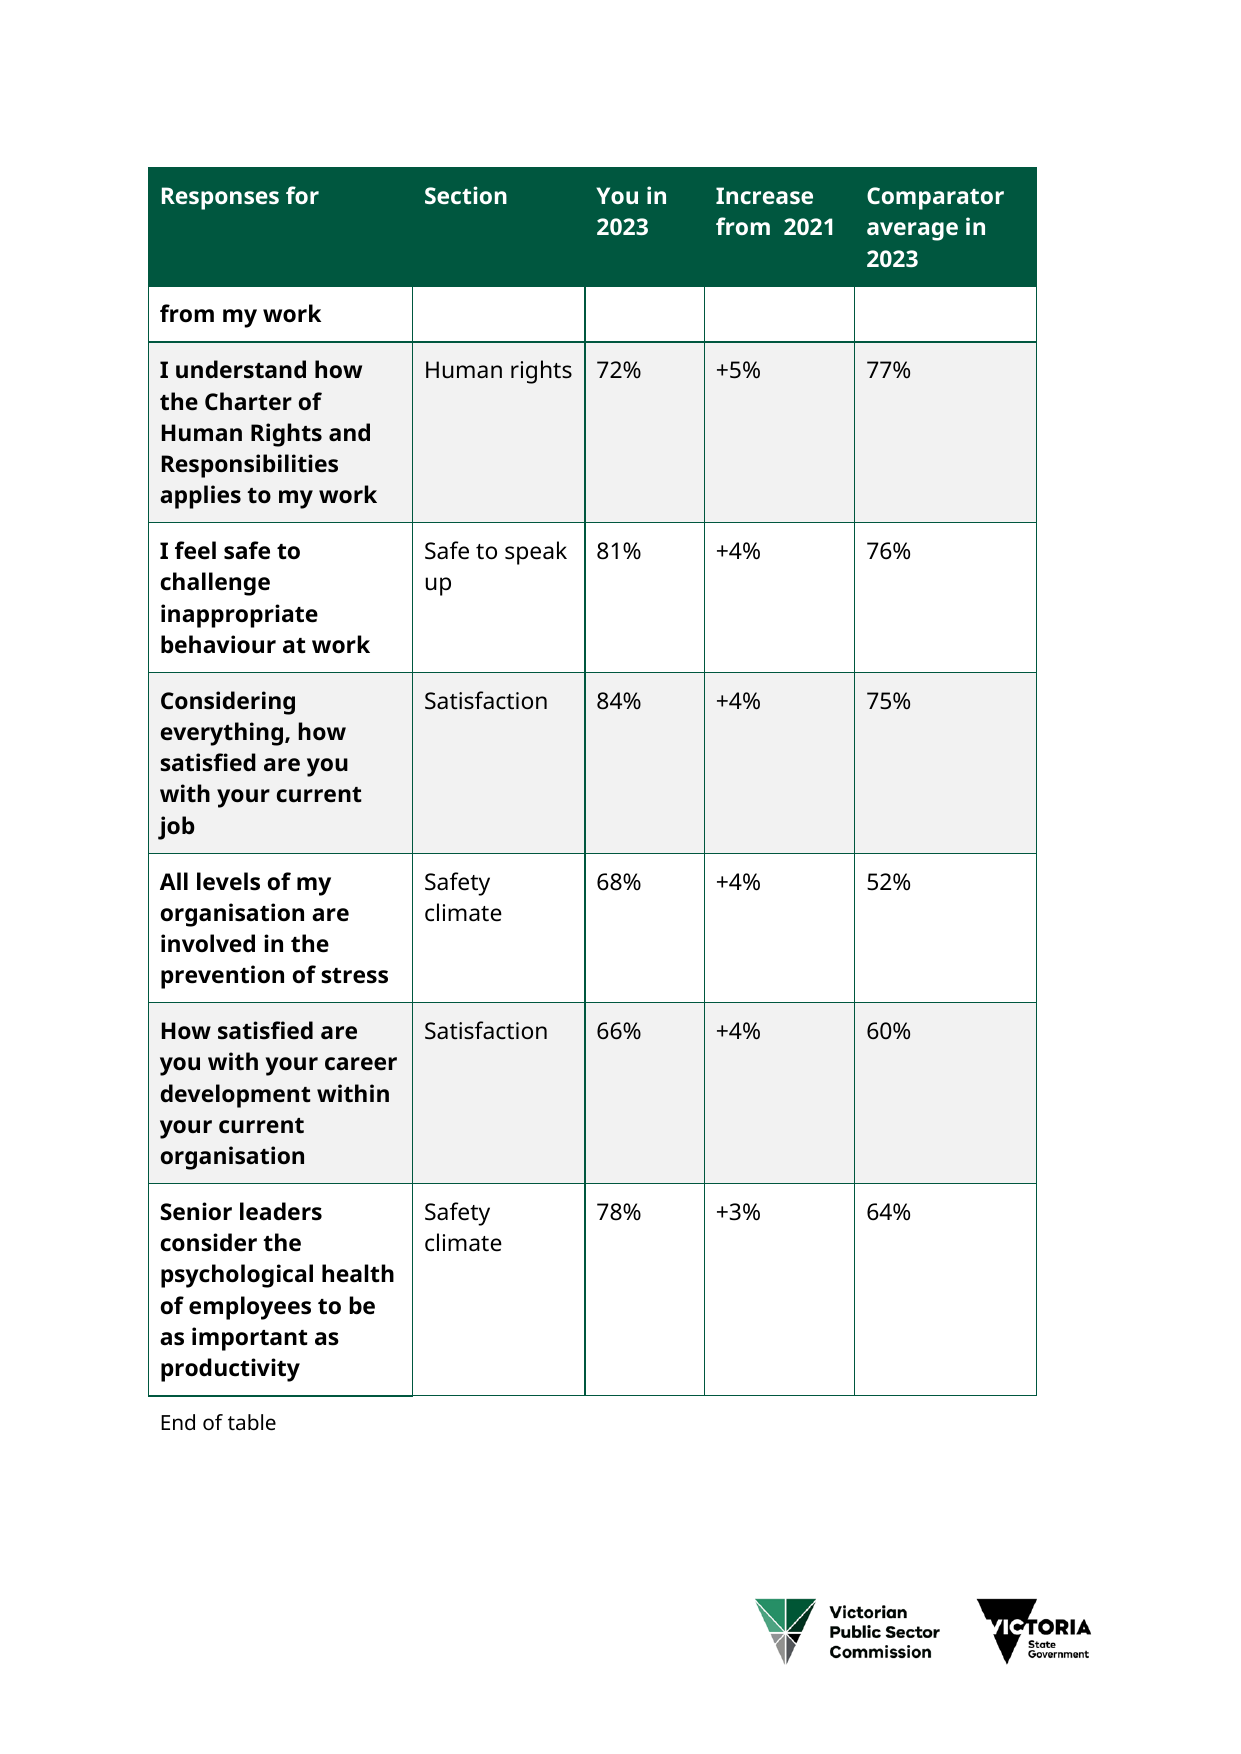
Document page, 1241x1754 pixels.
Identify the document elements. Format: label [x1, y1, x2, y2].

picture [754, 1598, 1093, 1666]
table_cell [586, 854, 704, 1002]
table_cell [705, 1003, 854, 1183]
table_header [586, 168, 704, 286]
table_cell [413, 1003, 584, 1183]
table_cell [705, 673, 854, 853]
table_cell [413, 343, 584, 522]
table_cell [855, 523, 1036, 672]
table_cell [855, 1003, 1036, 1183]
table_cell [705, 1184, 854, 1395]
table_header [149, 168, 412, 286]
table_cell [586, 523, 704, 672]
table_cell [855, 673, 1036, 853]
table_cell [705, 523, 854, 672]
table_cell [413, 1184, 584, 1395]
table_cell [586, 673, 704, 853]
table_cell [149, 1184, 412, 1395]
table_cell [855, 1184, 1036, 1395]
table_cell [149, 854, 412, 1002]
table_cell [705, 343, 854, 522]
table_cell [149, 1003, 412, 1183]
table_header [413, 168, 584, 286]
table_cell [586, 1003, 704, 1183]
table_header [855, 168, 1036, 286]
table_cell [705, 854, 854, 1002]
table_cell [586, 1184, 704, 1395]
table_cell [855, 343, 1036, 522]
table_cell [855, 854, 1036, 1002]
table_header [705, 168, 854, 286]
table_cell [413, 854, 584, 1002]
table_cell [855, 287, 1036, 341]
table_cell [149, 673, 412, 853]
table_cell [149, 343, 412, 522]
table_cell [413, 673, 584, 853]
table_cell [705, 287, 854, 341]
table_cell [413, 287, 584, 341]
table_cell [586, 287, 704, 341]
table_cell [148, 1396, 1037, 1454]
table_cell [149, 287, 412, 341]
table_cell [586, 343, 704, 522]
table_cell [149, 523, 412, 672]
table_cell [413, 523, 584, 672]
